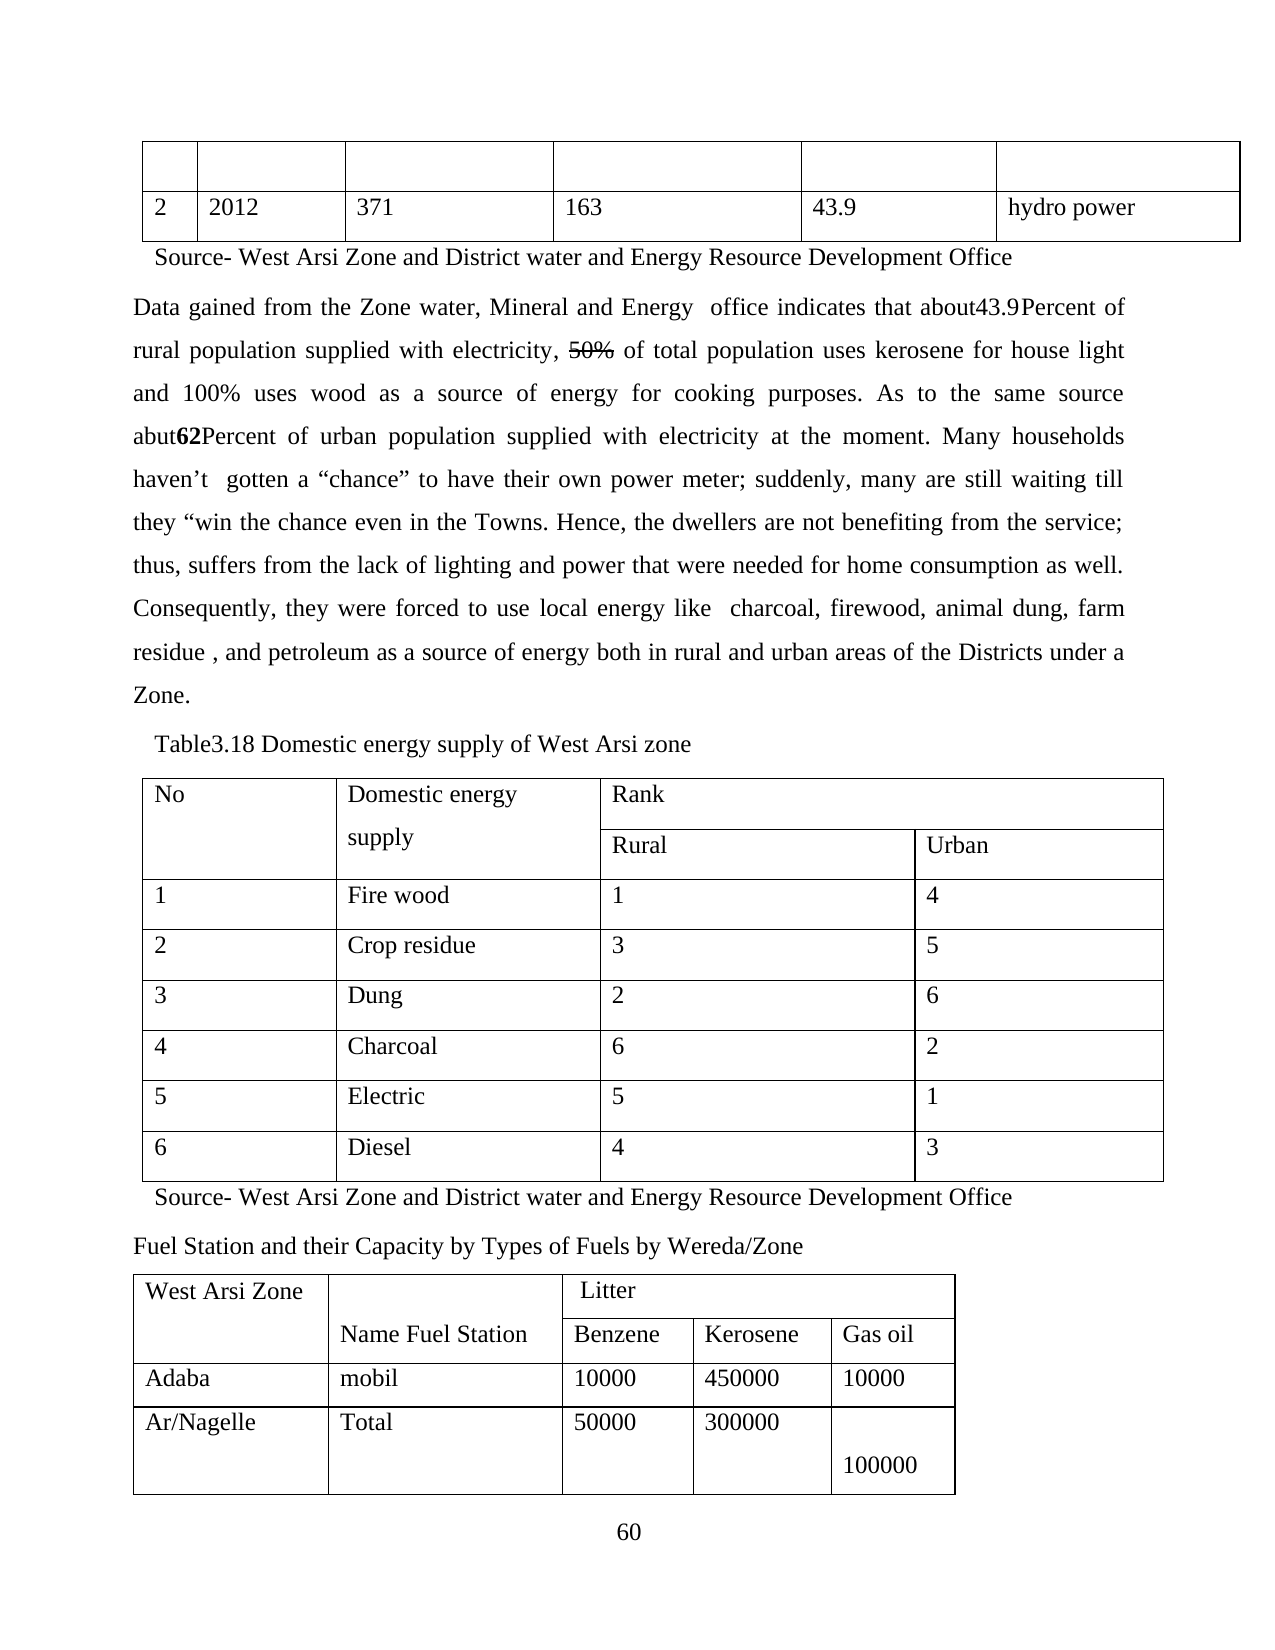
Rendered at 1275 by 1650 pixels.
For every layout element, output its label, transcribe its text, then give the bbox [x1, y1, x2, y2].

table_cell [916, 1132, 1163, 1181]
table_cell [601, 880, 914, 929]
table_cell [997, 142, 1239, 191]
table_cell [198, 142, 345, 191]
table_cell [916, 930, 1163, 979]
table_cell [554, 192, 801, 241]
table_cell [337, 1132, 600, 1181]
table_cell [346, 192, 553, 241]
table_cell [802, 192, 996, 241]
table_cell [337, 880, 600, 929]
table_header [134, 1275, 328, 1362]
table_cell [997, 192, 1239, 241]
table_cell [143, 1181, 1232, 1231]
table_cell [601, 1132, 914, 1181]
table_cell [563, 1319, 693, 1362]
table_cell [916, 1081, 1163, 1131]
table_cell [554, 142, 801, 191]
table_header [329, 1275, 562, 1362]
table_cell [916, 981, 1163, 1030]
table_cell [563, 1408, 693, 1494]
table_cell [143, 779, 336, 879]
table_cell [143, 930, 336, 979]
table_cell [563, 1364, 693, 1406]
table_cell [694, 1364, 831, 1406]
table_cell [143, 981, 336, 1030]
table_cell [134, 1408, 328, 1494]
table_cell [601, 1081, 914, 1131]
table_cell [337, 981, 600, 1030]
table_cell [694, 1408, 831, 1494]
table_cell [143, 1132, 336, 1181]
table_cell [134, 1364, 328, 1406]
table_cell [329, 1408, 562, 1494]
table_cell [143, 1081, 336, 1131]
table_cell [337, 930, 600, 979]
table_cell 1 [143, 142, 197, 191]
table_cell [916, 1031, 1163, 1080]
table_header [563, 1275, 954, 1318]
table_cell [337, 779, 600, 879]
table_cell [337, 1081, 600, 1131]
text Data gained from the Zone water, Mineral and Energy office indicates that about43.9Percent of rural population supplied with electricity, 50% of total population uses kerosene for house light and 100% uses wood as a source of energy for cooking purposes. As to the same source abut62Percent of urban population supplied with electricity at the moment. Many households haven’t gotten a “chance” to have their own power meter; suddenly, many are still waiting till they “win the chance even in the Towns. Hence, the dwellers are not benefiting from the service; thus, suffers from the lack of lighting and power that were needed for home consumption as well. Consequently, they were forced to use local energy like charcoal, firewood, animal dung, farm residue , and petroleum as a source of energy both in rural and urban areas of the Districts under a Zone. [133, 292, 1125, 708]
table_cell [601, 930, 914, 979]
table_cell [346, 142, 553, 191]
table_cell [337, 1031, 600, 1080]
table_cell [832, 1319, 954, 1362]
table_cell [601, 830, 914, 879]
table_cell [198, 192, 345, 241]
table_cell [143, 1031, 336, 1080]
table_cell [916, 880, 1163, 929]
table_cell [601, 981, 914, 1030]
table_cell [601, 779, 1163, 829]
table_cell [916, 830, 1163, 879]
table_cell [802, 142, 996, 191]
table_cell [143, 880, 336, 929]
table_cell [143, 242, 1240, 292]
text Fuel Station and their Capacity by Types of Fuels by Wereda/Zone [133, 1231, 1125, 1260]
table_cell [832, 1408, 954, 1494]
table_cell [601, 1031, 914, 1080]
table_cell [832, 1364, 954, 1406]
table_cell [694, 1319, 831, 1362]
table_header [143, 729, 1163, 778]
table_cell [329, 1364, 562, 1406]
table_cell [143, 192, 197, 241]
